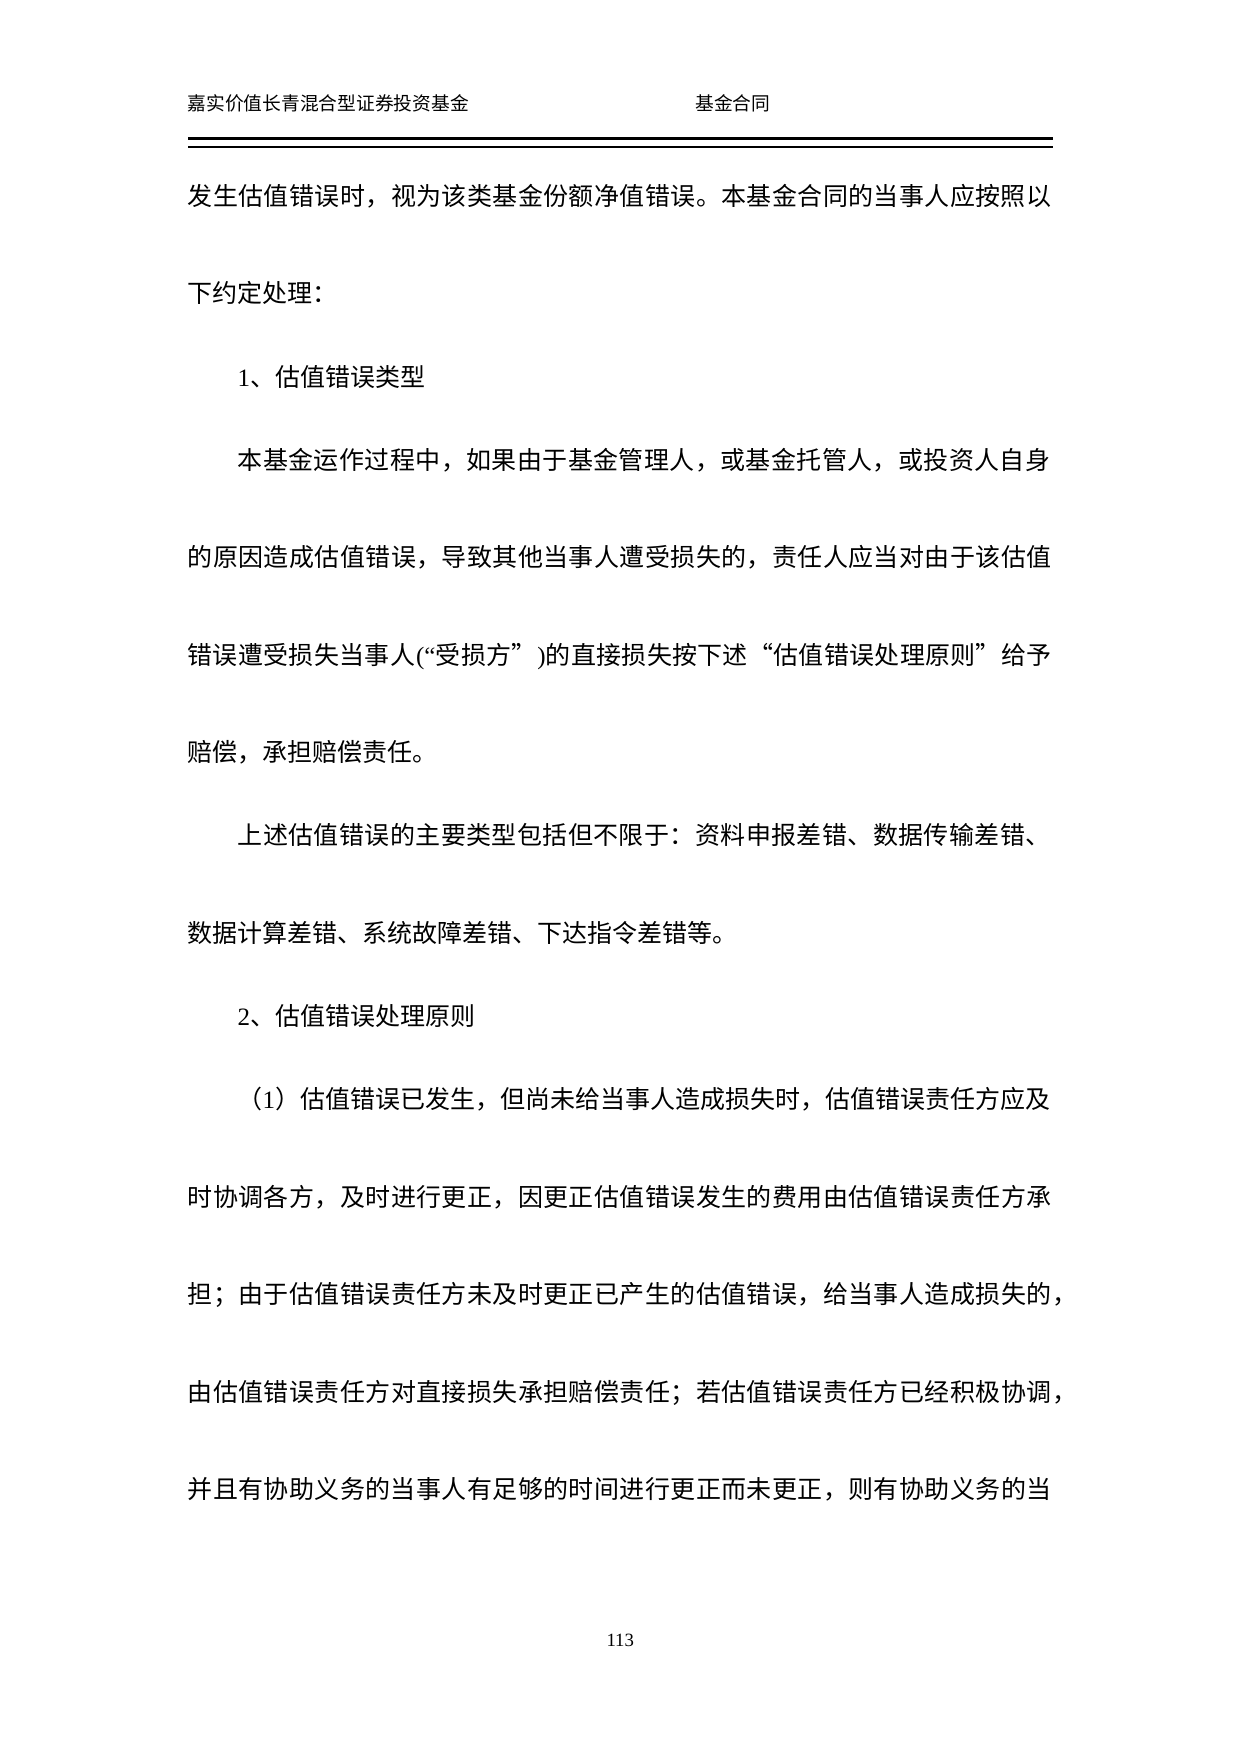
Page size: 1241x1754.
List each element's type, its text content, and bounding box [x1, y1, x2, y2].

text 上述估值错误的主要类型包括但不限于：资料申报差错、数据传输差错、数据计算差错、系统故障差错、下达指令差错等。 [187, 801, 1053, 964]
text 1、估值错误类型 [187, 343, 1053, 408]
text 本基金运作过程中，如果由于基金管理人，或基金托管人，或投资人自身的原因造成估值错误，导致其他当事人遭受损失的，责任人应当对由于该估值错误遭受损失当事人(“受损方”)的直接损失按下述“估值错误处理原则”给予赔偿，承担赔偿责任。 [187, 426, 1053, 783]
text 2、估值错误处理原则 [187, 982, 1053, 1047]
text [187, 162, 1053, 324]
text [187, 1065, 1053, 1520]
